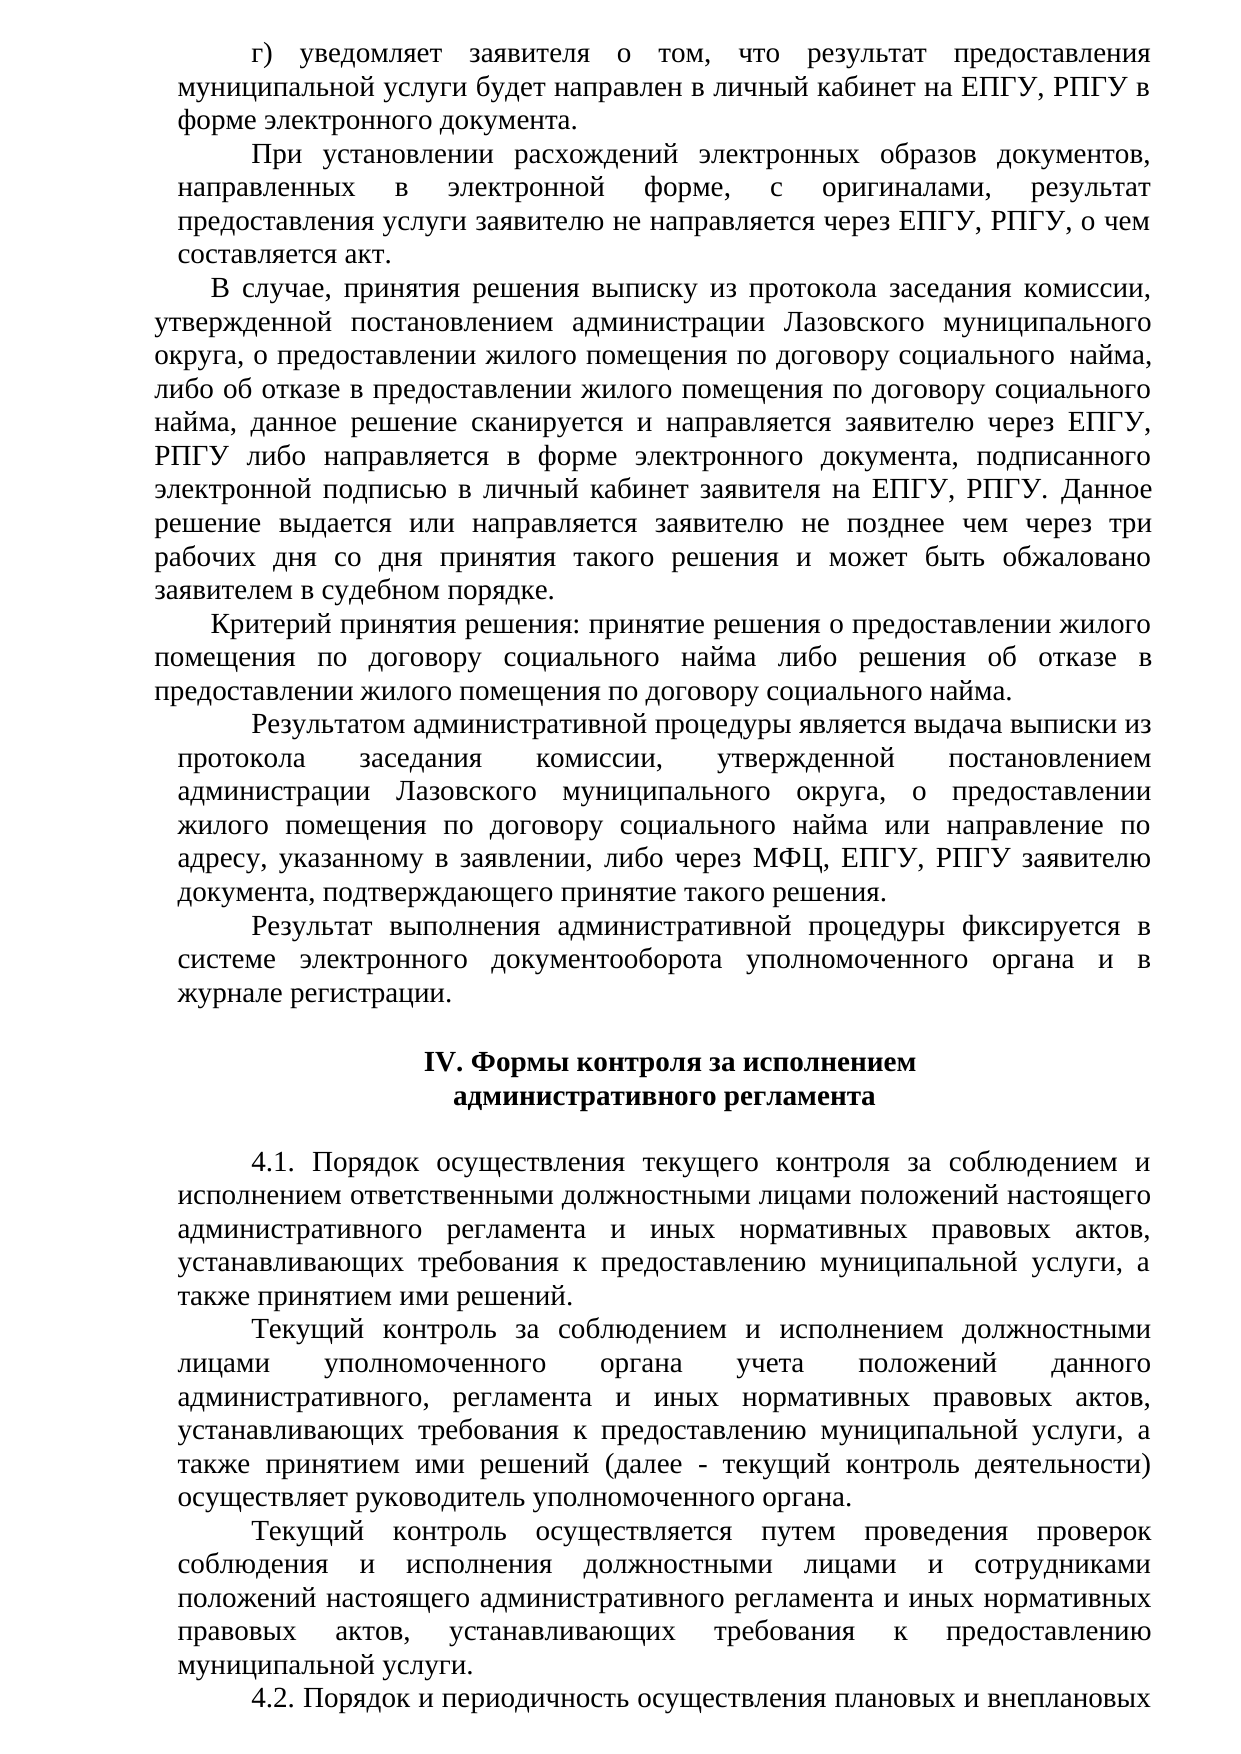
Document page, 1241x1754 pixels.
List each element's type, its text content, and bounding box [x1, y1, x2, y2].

list 4.1. Порядок осуществления текущего контроля за соблюдением и исполнением ответственными должностными лицами положений настоящего административного регламента и иных нормативных правовых актов, устанавливающих требования к предоставлению муниципальной услуги, а также принятием ими решений. [177, 1144, 1151, 1312]
text Текущий контроль за соблюдением и исполнением должностными лицами уполномоченного органа учета положений данного административного, регламента и иных нормативных правовых актов, устанавливающих требования к предоставлению муниципальной услуги, а также принятием ими решений (далее - текущий контроль деятельности) осуществляет руководитель уполномоченного органа. [177, 1312, 1152, 1513]
text г) уведомляет заявителя о том, что результат предоставления муниципальной услуги будет направлен в личный кабинет на ЕПГУ, РПГУ в форме электронного документа. [177, 35, 1151, 136]
text Результат выполнения административной процедуры фиксируется в системе электронного документооборота уполномоченного органа и в журнале регистрации. [177, 908, 1151, 1008]
list IV. Формы контроля за исполнением административного регламента [424, 1044, 924, 1111]
text Текущий контроль осуществляется путем проведения проверок соблюдения и исполнения должностными лицами и сотрудниками положений настоящего административного регламента и иных нормативных правовых актов, устанавливающих требования к предоставлению муниципальной услуги. [177, 1513, 1152, 1681]
text Результатом административной процедуры является выдача выписки из протокола заседания комиссии, утвержденной постановлением администрации Лазовского муниципального округа, о предоставлении жилого помещения по договору социального найма или направление по адресу, указанному в заявлении, либо через МФЦ, ЕПГУ, РПГУ заявителю документа, подтверждающего принятие такого решения. [177, 706, 1152, 908]
text Критерий принятия решения: принятие решения о предоставлении жилого помещения по договору социального найма либо решения об отказе в предоставлении жилого помещения по договору социального найма. [154, 606, 1152, 706]
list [177, 1681, 1152, 1714]
text При установлении расхождений электронных образов документов, направленных в электронной форме, с оригиналами, результат предоставления услуги заявителю не направляется через ЕПГУ, РПГУ, о чем составляется акт. [177, 136, 1151, 270]
text В случае, принятия решения выписку из протокола заседания комиссии, утвержденной постановлением администрации Лазовского муниципального округа, о предоставлении жилого помещения по договору социального найма, либо об отказе в предоставлении жилого помещения по договору социального найма, данное решение сканируется и направляется заявителю через ЕПГУ, РПГУ либо направляется в форме электронного документа, подписанного электронной подписью в личный кабинет заявителя на ЕПГУ, РПГУ. Данное решение выдается или направляется заявителю не позднее чем через три рабочих дня со дня принятия такого решения и может быть обжаловано заявителем в судебном порядке. [154, 270, 1152, 606]
